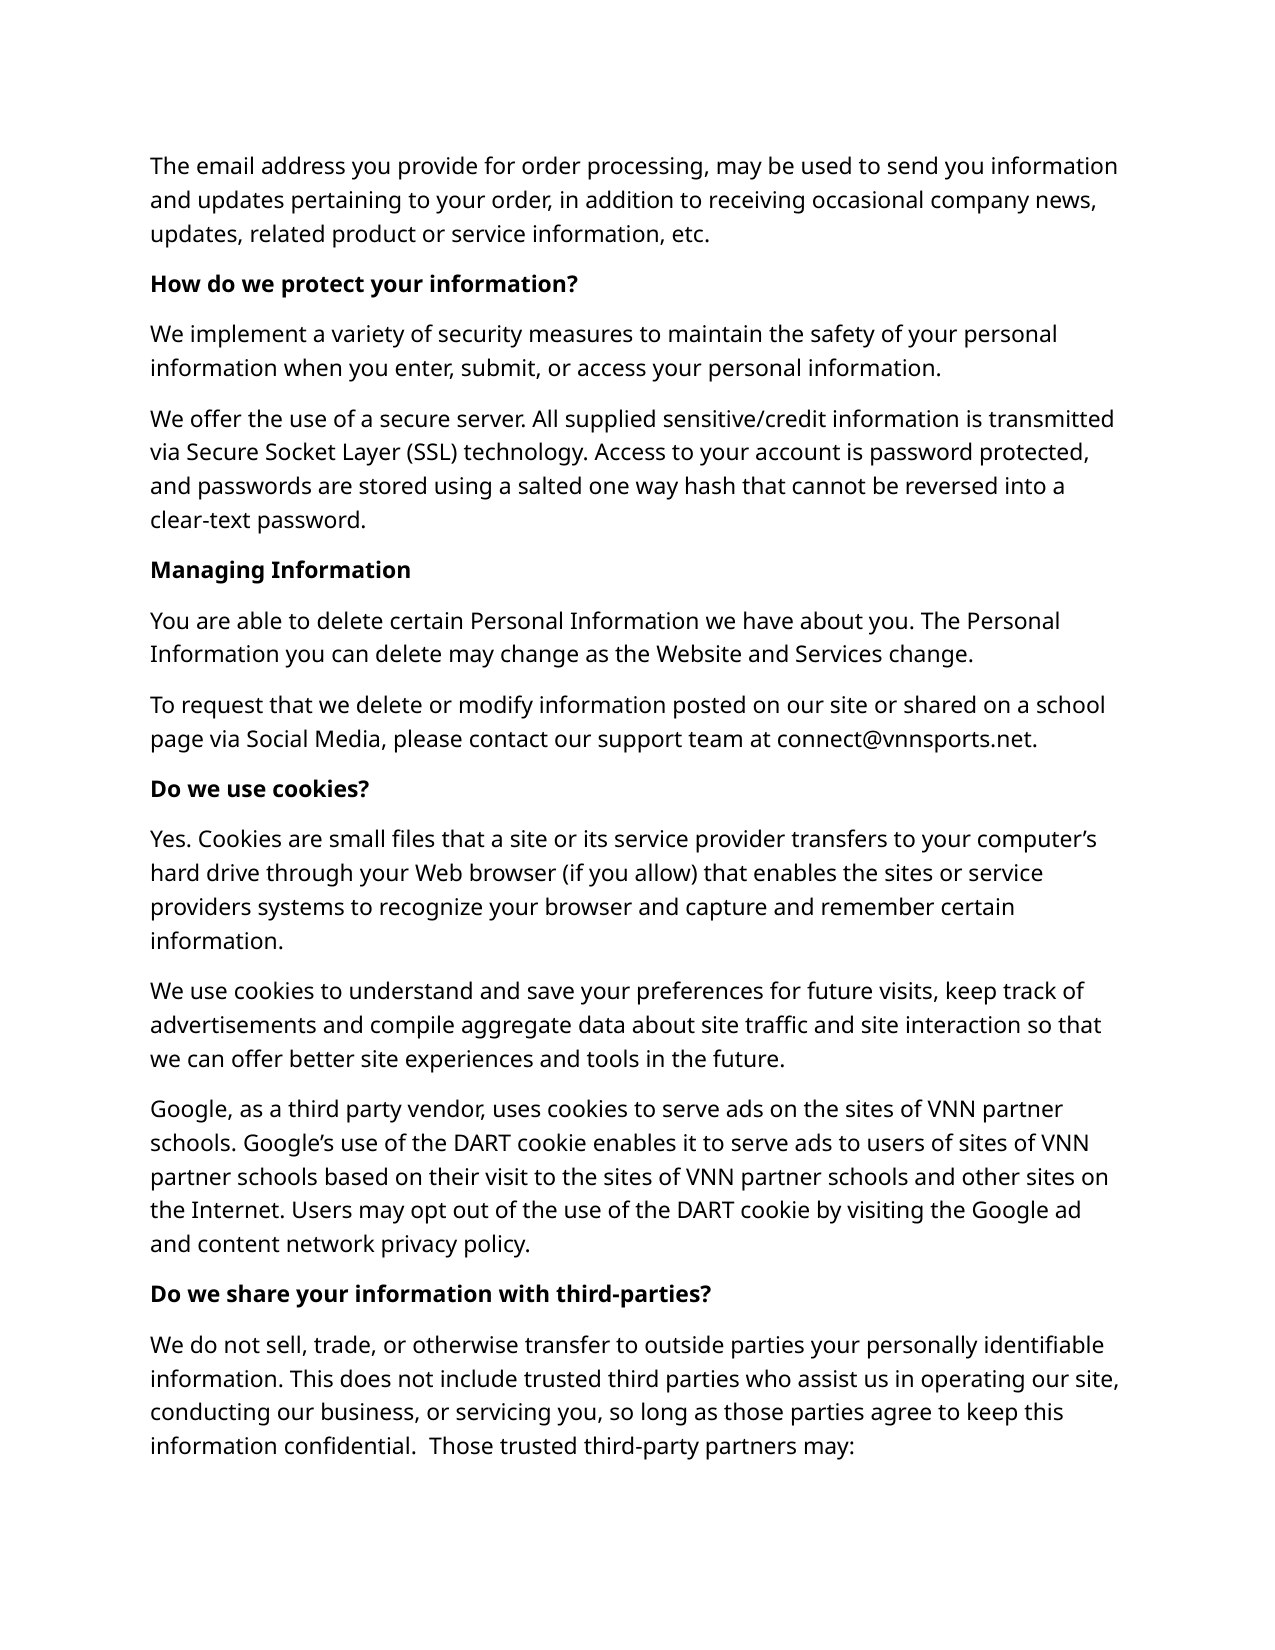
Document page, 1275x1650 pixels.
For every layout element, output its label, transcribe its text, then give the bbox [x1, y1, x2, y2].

text We implement a variety of security measures to maintain the safety of your personal information when you enter, submit, or access your personal information. [150, 318, 1125, 383]
text Do we share your information with third-parties? [150, 1278, 1125, 1309]
text Managing Information [150, 554, 1125, 585]
text Google, as a third party vendor, uses cookies to serve ads on the sites of VNN partner schools. Google’s use of the DART cookie enables it to serve ads to users of sites of VNN partner schools based on their visit to the sites of VNN partner schools and other sites on the Internet. Users may opt out of the use of the DART cookie by visiting the Google ad and content network privacy policy. [150, 1093, 1125, 1259]
text How do we protect your information? [150, 268, 1125, 299]
text We do not sell, trade, or otherwise transfer to outside parties your personally identifiable information. This does not include trusted third parties who assist us in operating our site, conducting our business, or servicing you, so long as those parties agree to keep this information confidential. Those trusted third-party partners may: [150, 1329, 1125, 1461]
text You are able to delete certain Personal Information we have about you. The Personal Information you can delete may change as the Website and Services change. [150, 604, 1125, 669]
text To request that we delete or modify information posted on our site or shared on a school page via Social Media, please contact our support team at connect@vnnsports.net. [150, 689, 1125, 754]
text Yes. Cookies are small files that a site or its service provider transfers to your computer’s hard drive through your Web browser (if you allow) that enables the sites or service providers systems to recognize your browser and capture and remember certain information. [150, 823, 1125, 956]
text We offer the use of a secure server. All supplied sensitive/credit information is transmitted via Secure Socket Layer (SSL) technology. Access to your account is password protected, and passwords are stored using a salted one way hash that cannot be reversed into a clear-text password. [150, 402, 1125, 535]
text We use cookies to understand and save your preferences for future visits, keep track of advertisements and compile aggregate data about site traffic and site interaction so that we can offer better site experiences and tools in the future. [150, 975, 1125, 1074]
text The email address you provide for order processing, may be used to send you information and updates pertaining to your order, in addition to receiving occasional company news, updates, related product or service information, etc. [150, 150, 1125, 249]
text Do we use cookies? [150, 773, 1125, 804]
